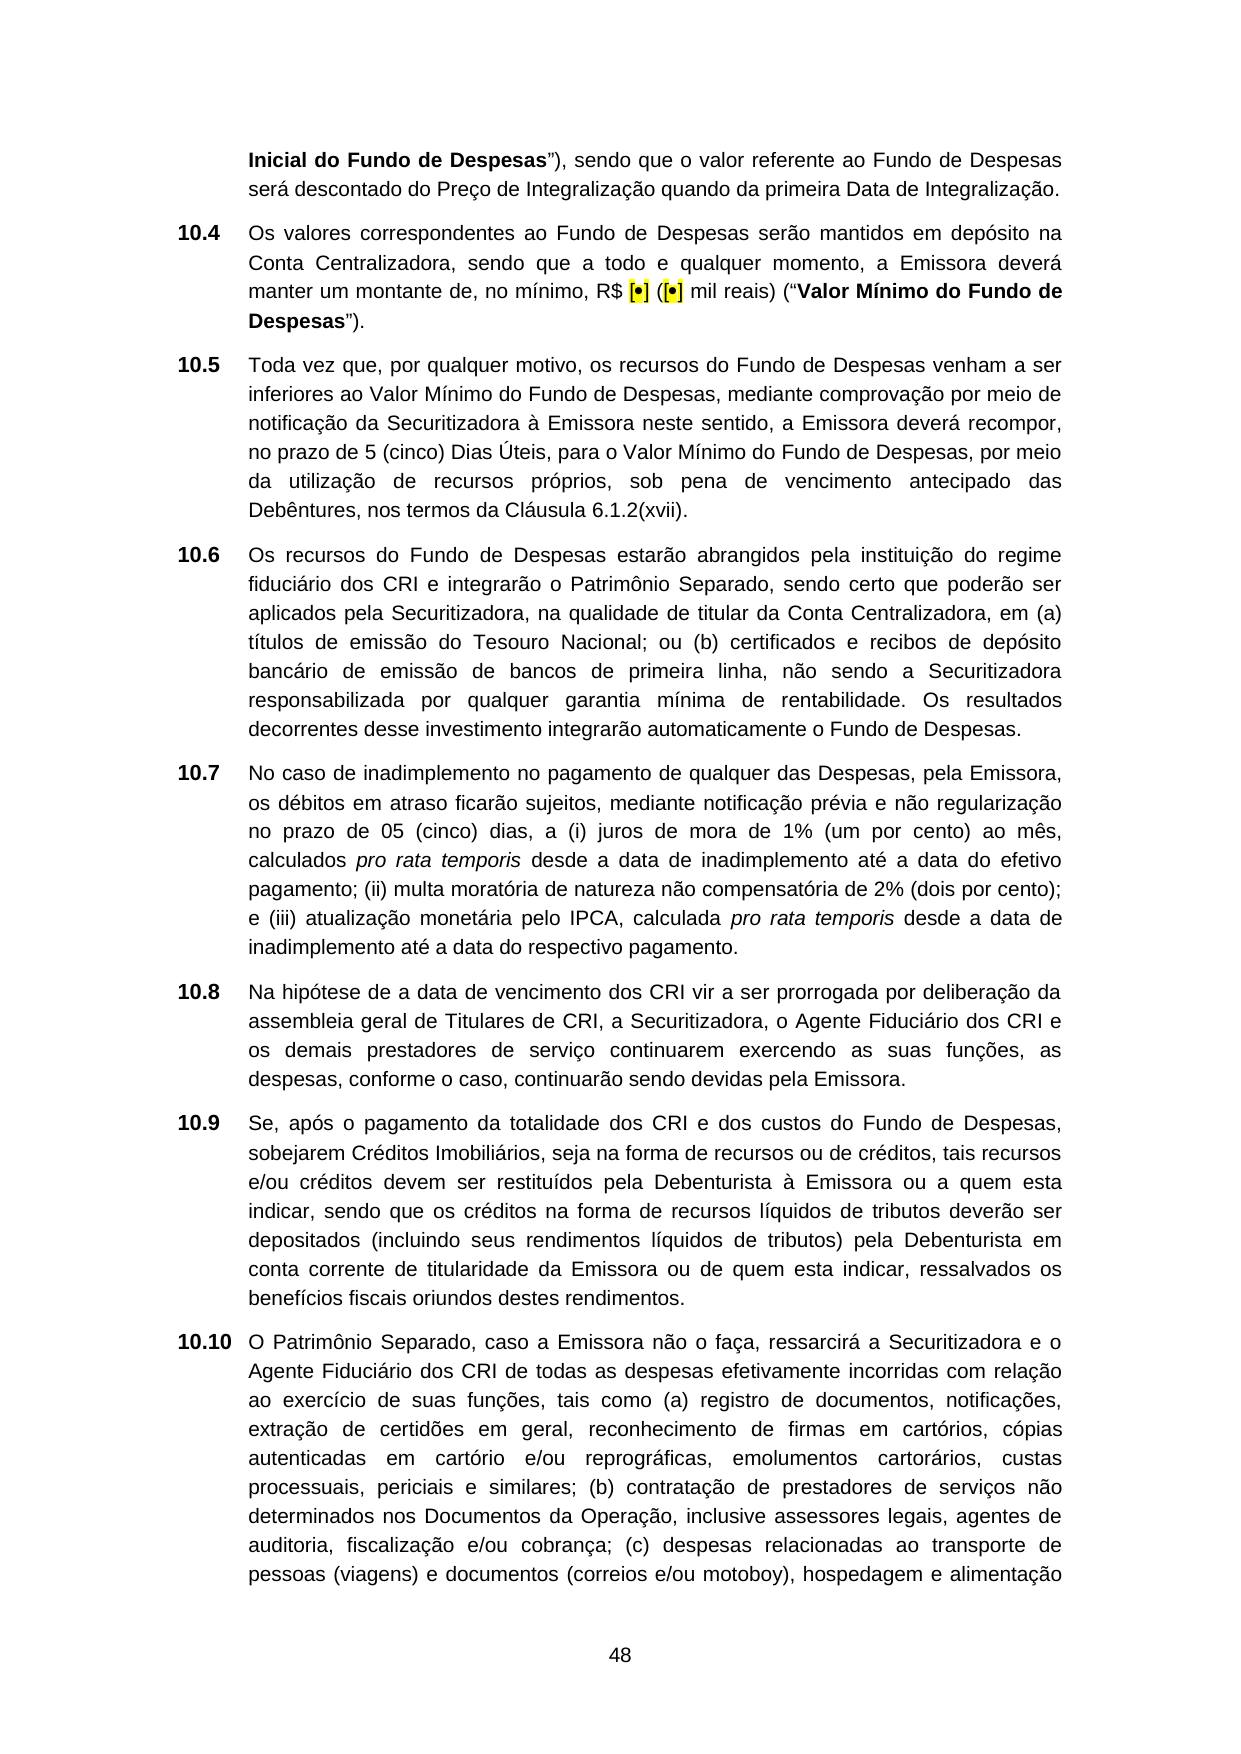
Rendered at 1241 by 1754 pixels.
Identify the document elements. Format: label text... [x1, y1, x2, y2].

text No caso de inadimplemento no pagamento de qualquer das Despesas, pela Emissora, os débitos em atraso ficarão sujeitos, mediante notificação prévia e não regularização no prazo de 05 (cinco) dias, a (i) juros de mora de 1% (um por cento) ao mês, calculados pro rata temporis desde a data de inadimplemento até a data do efetivo pagamento; (ii) multa moratória de natureza não compensatória de 2% (dois por cento); e (iii) atualização monetária pelo IPCA, calculada pro rata temporis desde a data de inadimplemento até a data do respectivo pagamento. [177, 760, 1063, 959]
text Toda vez que, por qualquer motivo, os recursos do Fundo de Despesas venham a ser inferiores ao Valor Mínimo do Fundo de Despesas, mediante comprovação por meio de notificação da Securitizadora à Emissora neste sentido, a Emissora deverá recompor, no prazo de 5 (cinco) Dias Úteis, para o Valor Mínimo do Fundo de Despesas, por meio da utilização de recursos próprios, sob pena de vencimento antecipado das Debêntures, nos termos da Cláusula 6.1.2(xvii). [177, 352, 1063, 522]
text Os valores correspondentes ao Fundo de Despesas serão mantidos em depósito na Conta Centralizadora, sendo que a todo e qualquer momento, a Emissora deverá manter um montante de, no mínimo, R$ [] ([] mil reais) (“Valor Mínimo do Fundo de Despesas”). [177, 220, 1063, 332]
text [177, 1329, 1063, 1586]
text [177, 148, 1063, 201]
text Os recursos do Fundo de Despesas estarão abrangidos pela instituição do regime fiduciário dos CRI e integrarão o Patrimônio Separado, sendo certo que poderão ser aplicados pela Securitizadora, na qualidade de titular da Conta Centralizadora, em (a) títulos de emissão do Tesouro Nacional; ou (b) certificados e recibos de depósito bancário de emissão de bancos de primeira linha, não sendo a Securitizadora responsabilizada por qualquer garantia mínima de rentabilidade. Os resultados decorrentes desse investimento integrarão automaticamente o Fundo de Despesas. [177, 542, 1063, 741]
text Na hipótese de a data de vencimento dos CRI vir a ser prorrogada por deliberação da assembleia geral de Titulares de CRI, a Securitizadora, o Agente Fiduciário dos CRI e os demais prestadores de serviço continuarem exercendo as suas funções, as despesas, conforme o caso, continuarão sendo devidas pela Emissora. [177, 979, 1063, 1091]
text Se, após o pagamento da totalidade dos CRI e dos custos do Fundo de Despesas, sobejarem Créditos Imobiliários, seja na forma de recursos ou de créditos, tais recursos e/ou créditos devem ser restituídos pela Debenturista à Emissora ou a quem esta indicar, sendo que os créditos na forma de recursos líquidos de tributos deverão ser depositados (incluindo seus rendimentos líquidos de tributos) pela Debenturista em conta corrente de titularidade da Emissora ou de quem esta indicar, ressalvados os benefícios fiscais oriundos destes rendimentos. [177, 1110, 1063, 1309]
